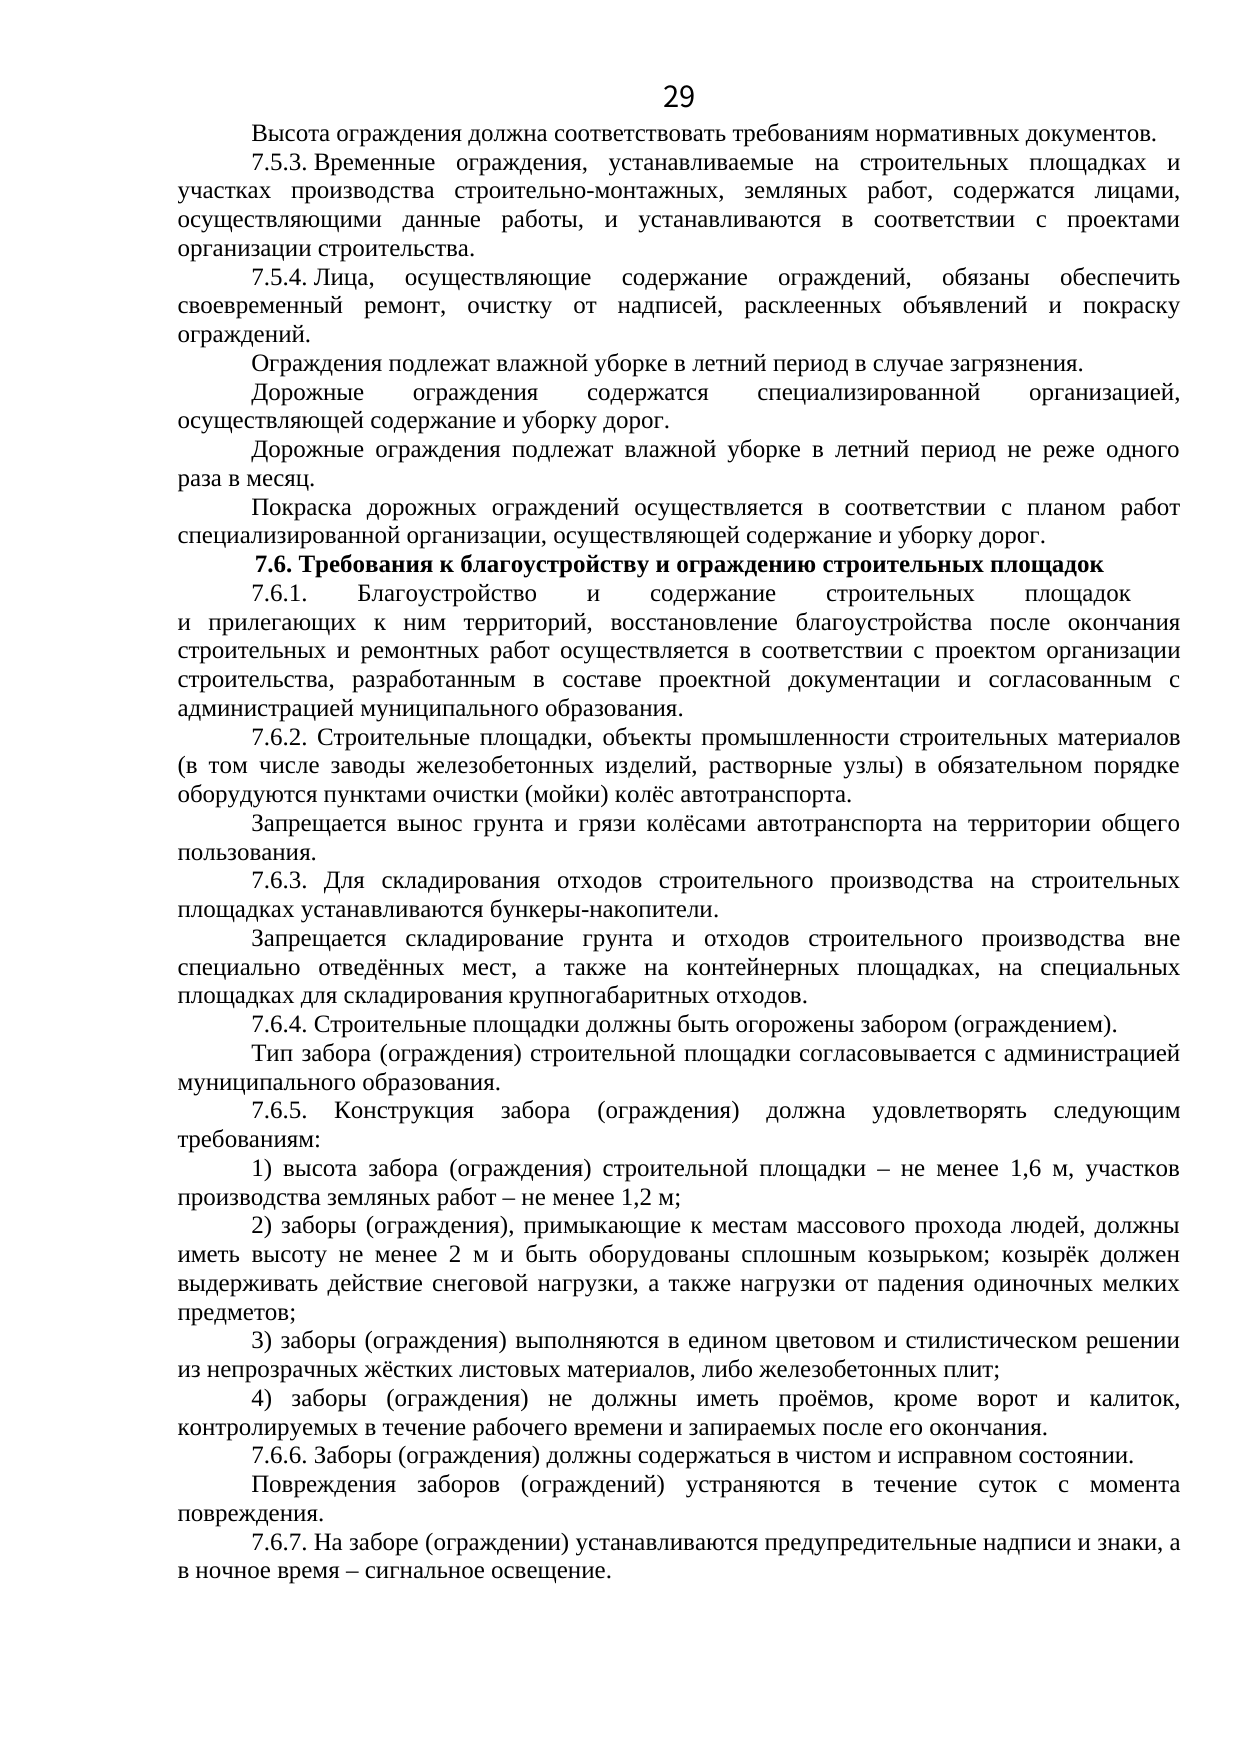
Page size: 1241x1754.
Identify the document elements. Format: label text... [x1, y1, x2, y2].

text Дорожные ограждения содержатся специализированной организацией, осуществляющей содержание и уборку дорог. [177, 377, 1181, 434]
text Ограждения подлежат влажной уборке в летний период в случае загрязнения. [177, 348, 1181, 377]
text Запрещается складирование грунта и отходов строительного производства вне специально отведённых мест, а также на контейнерных площадках, на специальных площадках для складирования крупногабаритных отходов. [177, 923, 1181, 1009]
text 4) заборы (ограждения) не должны иметь проёмов, кроме ворот и калиток, контролируемых в течение рабочего времени и запираемых после его окончания. [177, 1383, 1181, 1441]
text Тип забора (ограждения) строительной площадки согласовывается с администрацией муниципального образования. [177, 1038, 1181, 1096]
text 1) высота забора (ограждения) строительной площадки – не менее 1,6 м, участков производства земляных работ – не менее 1,2 м; [177, 1153, 1181, 1211]
text 7.5.3. Временные ограждения, устанавливаемые на строительных площадках и участках производства строительно-монтажных, земляных работ, содержатся лицами, осуществляющими данные работы, и устанавливаются в соответствии с проектами организации строительства. [177, 147, 1181, 262]
text 2) заборы (ограждения), примыкающие к местам массового прохода людей, должны иметь высоту не менее 2 м и быть оборудованы сплошным козырьком; козырёк должен выдерживать действие снеговой нагрузки, а также нагрузки от падения одиночных мелких предметов; [177, 1211, 1181, 1326]
text Высота ограждения должна соответствовать требованиям нормативных документов. [177, 118, 1181, 147]
text 7.6.4. Строительные площадки должны быть огорожены забором (ограждением). [177, 1009, 1181, 1038]
text 3) заборы (ограждения) выполняются в едином цветовом и стилистическом решении из непрозрачных жёстких листовых материалов, либо железобетонных плит; [177, 1326, 1181, 1383]
text Дорожные ограждения подлежат влажной уборке в летний период не реже одного раза в месяц. [177, 434, 1181, 492]
text 7.6.6. Заборы (ограждения) должны содержаться в чистом и исправном состоянии. [177, 1441, 1181, 1469]
text 7.6.2. Строительные площадки, объекты промышленности строительных материалов (в том числе заводы железобетонных изделий, растворные узлы) в обязательном порядке оборудуются пунктами очистки (мойки) колёс автотранспорта. [177, 722, 1181, 808]
text 7.6. Требования к благоустройству и ограждению строительных площадок [177, 549, 1181, 578]
text Запрещается вынос грунта и грязи колёсами автотранспорта на территории общего пользования. [177, 808, 1181, 866]
text 7.6.5. Конструкция забора (ограждения) должна удовлетворять следующим требованиям: [177, 1096, 1181, 1153]
text Повреждения заборов (ограждений) устраняются в течение суток с момента повреждения. [177, 1469, 1181, 1527]
text 7.6.1. Благоустройство и содержание строительных площадок и прилегающих к ним территорий, восстановление благоустройства после окончания строительных и ремонтных работ осуществляется в соответствии с проектом организации строительства, разработанным в составе проектной документации и согласованным с администрацией муниципального образования. [177, 578, 1181, 722]
text 7.5.4. Лица, осуществляющие содержание ограждений, обязаны обеспечить своевременный ремонт, очистку от надписей, расклеенных объявлений и покраску ограждений. [177, 262, 1181, 348]
text 7.6.3. Для складирования отходов строительного производства на строительных площадках устанавливаются бункеры-накопители. [177, 866, 1181, 923]
text 7.6.7. На заборе (ограждении) устанавливаются предупредительные надписи и знаки, а в ночное время – сигнальное освещение. [177, 1527, 1181, 1584]
text Покраска дорожных ограждений осуществляется в соответствии с планом работ специализированной организации, осуществляющей содержание и уборку дорог. [177, 492, 1181, 549]
